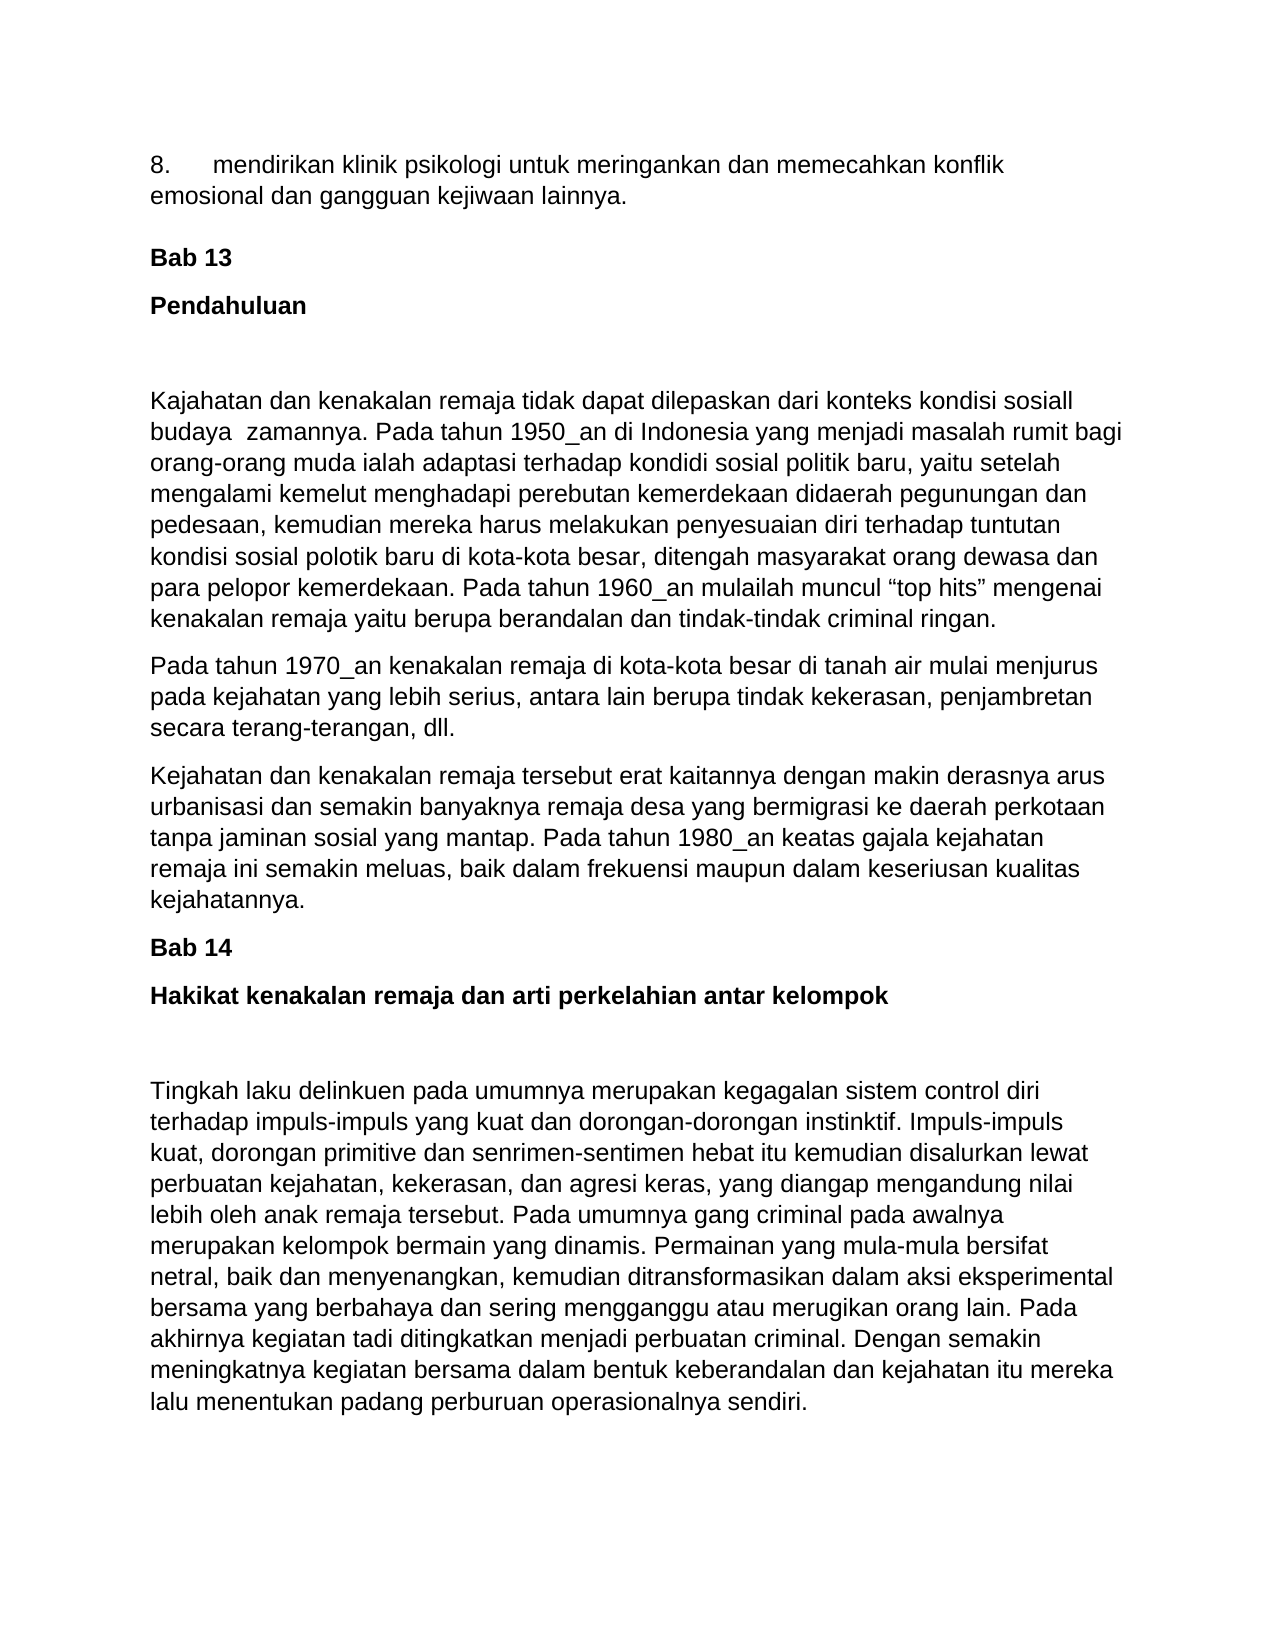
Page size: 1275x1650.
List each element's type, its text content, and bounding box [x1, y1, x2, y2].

text Bab 14 [150, 933, 1125, 962]
text Hakikat kenakalan remaja dan arti perkelahian antar kelompok [150, 981, 1125, 1009]
text Kajahatan dan kenakalan remaja tidak dapat dilepaskan dari konteks kondisi sosiall budaya zamannya. Pada tahun 1950_an di Indonesia yang menjadi masalah rumit bagi orang-orang muda ialah adaptasi terhadap kondidi sosial politik baru, yaitu setelah mengalami kemelut menghadapi perebutan kemerdekaan didaerah pegunungan dan pedesaan, kemudian mereka harus melakukan penyesuaian diri terhadap tuntutan kondisi sosial polotik baru di kota-kota besar, ditengah masyarakat orang dewasa dan para pelopor kemerdekaan. Pada tahun 1960_an mulailah muncul “top hits” mengenai kenakalan remaja yaitu berupa berandalan dan tindak-tindak criminal ringan. [150, 386, 1125, 632]
text Pada tahun 1970_an kenakalan remaja di kota-kota besar di tanah air mulai menjurus pada kejahatan yang lebih serius, antara lain berupa tindak kekerasan, penjambretan secara terang-terangan, dll. [150, 651, 1125, 742]
text Bab 13 [150, 243, 1125, 272]
text Kejahatan dan kenakalan remaja tersebut erat kaitannya dengan makin derasnya arus urbanisasi dan semakin banyaknya remaja desa yang bermigrasi ke daerah perkotaan tanpa jaminan sosial yang mantap. Pada tahun 1980_an keatas gajala kejahatan remaja ini semakin meluas, baik dalam frekuensi maupun dalam keseriusan kualitas kejahatannya. [150, 761, 1125, 914]
text Tingkah laku delinkuen pada umumnya merupakan kegagalan sistem control diri terhadap impuls-impuls yang kuat dan dorongan-dorongan instinktif. Impuls-impuls kuat, dorongan primitive dan senrimen-sentimen hebat itu kemudian disalurkan lewat perbuatan kejahatan, kekerasan, dan agresi keras, yang diangap mengandung nilai lebih oleh anak remaja tersebut. Pada umumnya gang criminal pada awalnya merupakan kelompok bermain yang dinamis. Permainan yang mula-mula bersifat netral, baik dan menyenangkan, kemudian ditransformasikan dalam aksi eksperimental bersama yang berbahaya dan sering mengganggu atau merugikan orang lain. Pada akhirnya kegiatan tadi ditingkatkan menjadi perbuatan criminal. Dengan semakin meningkatnya kegiatan bersama dalam bentuk keberandalan dan kejahatan itu mereka lalu menentukan padang perburuan operasionalnya sendiri. [150, 1076, 1125, 1415]
text Pendahuluan [150, 291, 1125, 319]
text 8. mendirikan klinik psikologi untuk meringankan dan memecahkan konflik emosional dan gangguan kejiwaan lainnya. [150, 150, 1125, 210]
